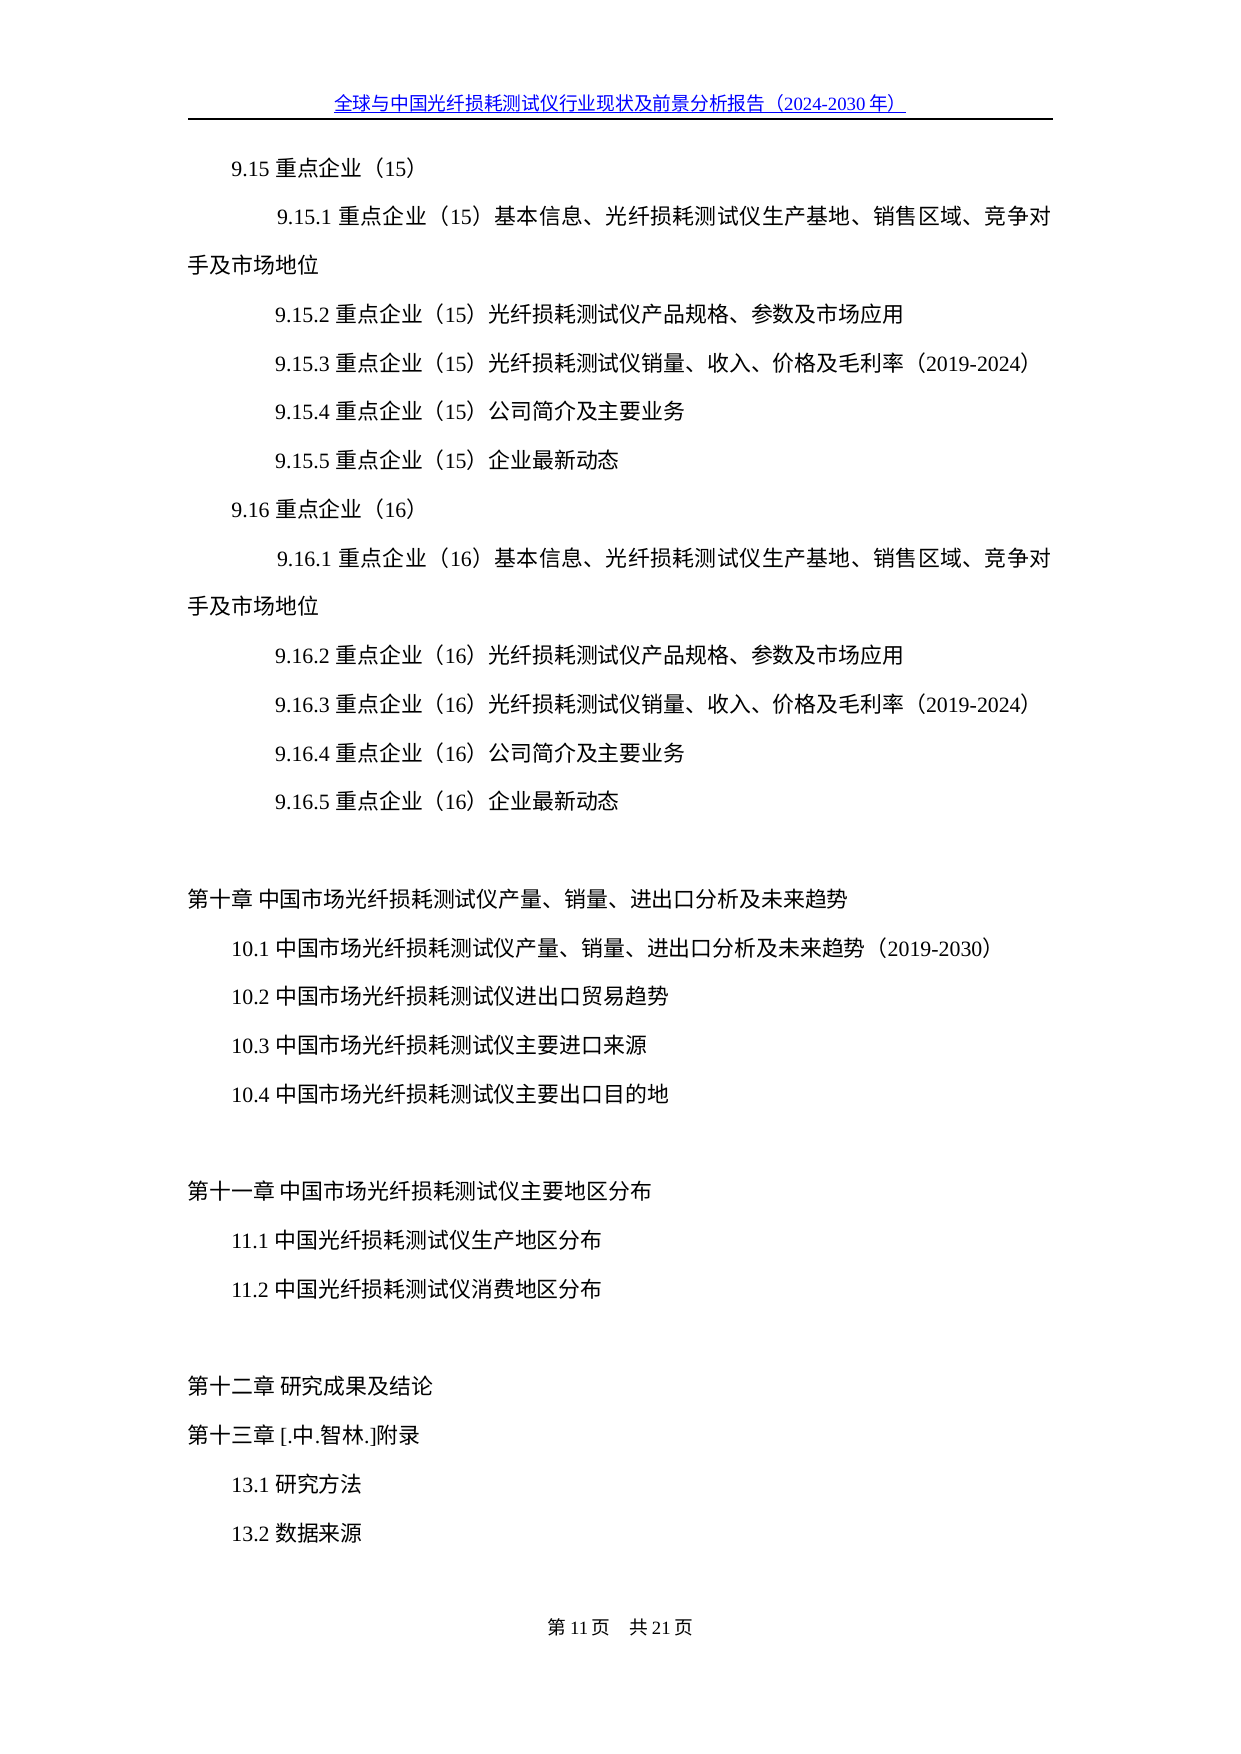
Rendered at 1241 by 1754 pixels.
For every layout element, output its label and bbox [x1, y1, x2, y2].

text [187, 150, 1053, 1548]
